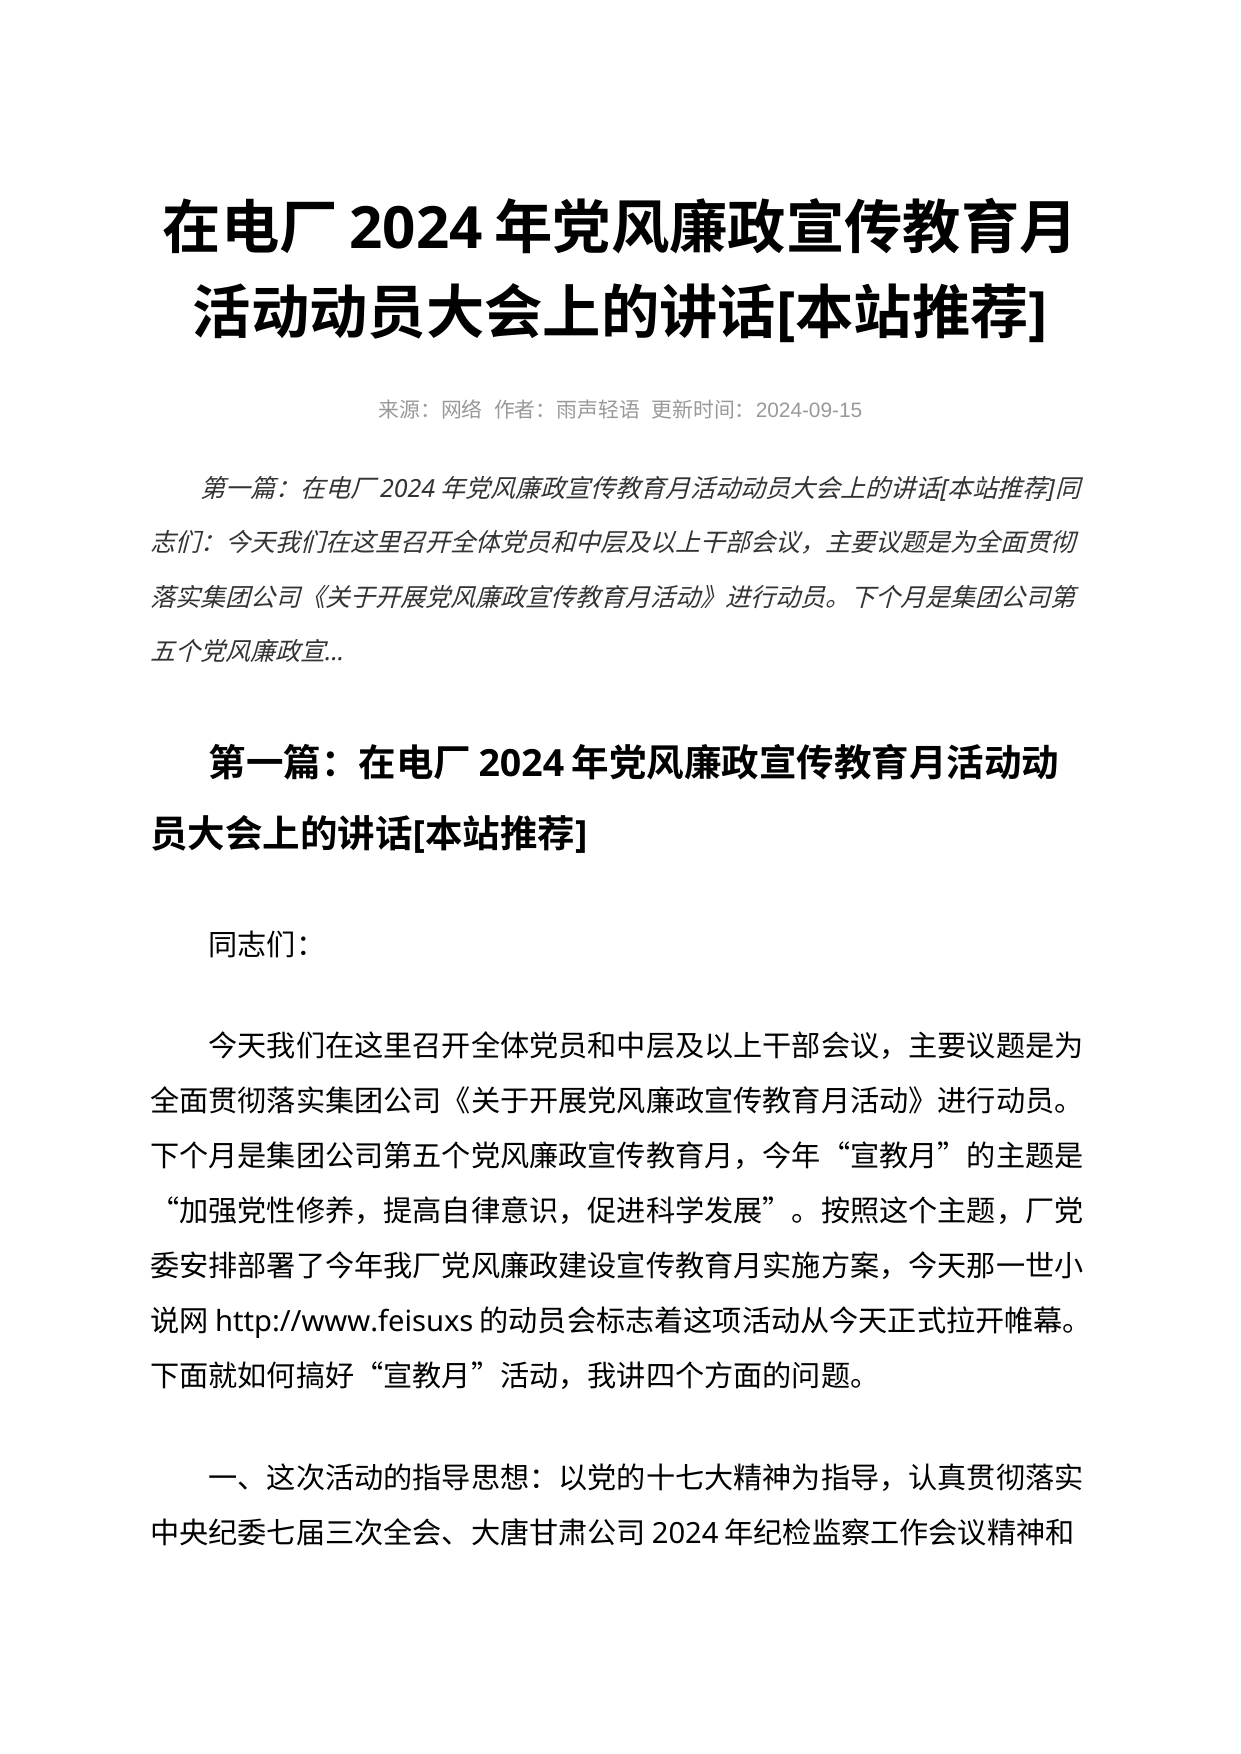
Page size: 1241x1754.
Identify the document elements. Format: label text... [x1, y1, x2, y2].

text 第一篇：在电厂2024年党风廉政宣传教育月活动动员大会上的讲话[本站推荐]同志们：今天我们在这里召开全体党员和中层及以上干部会议，主要议题是为全面贯彻落实集团公司《关于开展党风廉政宣传教育月活动》进行动员。下个月是集团公司第五个党风廉政宣... [150, 468, 1090, 668]
text 来源：网络 作者：雨声轻语 更新时间：2024-09-15 [150, 398, 1090, 422]
text 同志们： [150, 921, 1090, 963]
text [150, 1454, 1090, 1552]
subtitle 在电厂2024年党风廉政宣传教育月活动动员大会上的讲话[本站推荐] [150, 181, 1090, 351]
text 今天我们在这里召开全体党员和中层及以上干部会议，主要议题是为全面贯彻落实集团公司《关于开展党风廉政宣传教育月活动》进行动员。下个月是集团公司第五个党风廉政宣传教育月，今年“宣教月”的主题是“加强党性修养，提高自律意识，促进科学发展”。按照这个主题，厂党委安排部署了今年我厂党风廉政建设宣传教育月实施方案，今天那一世小说网 http://www.feisuxs的动员会标志着这项活动从今天正式拉开帷幕。下面就如何搞好“宣教月”活动，我讲四个方面的问题。 [150, 1023, 1090, 1395]
text 第一篇：在电厂2024年党风廉政宣传教育月活动动员大会上的讲话[本站推荐] [150, 733, 1090, 858]
